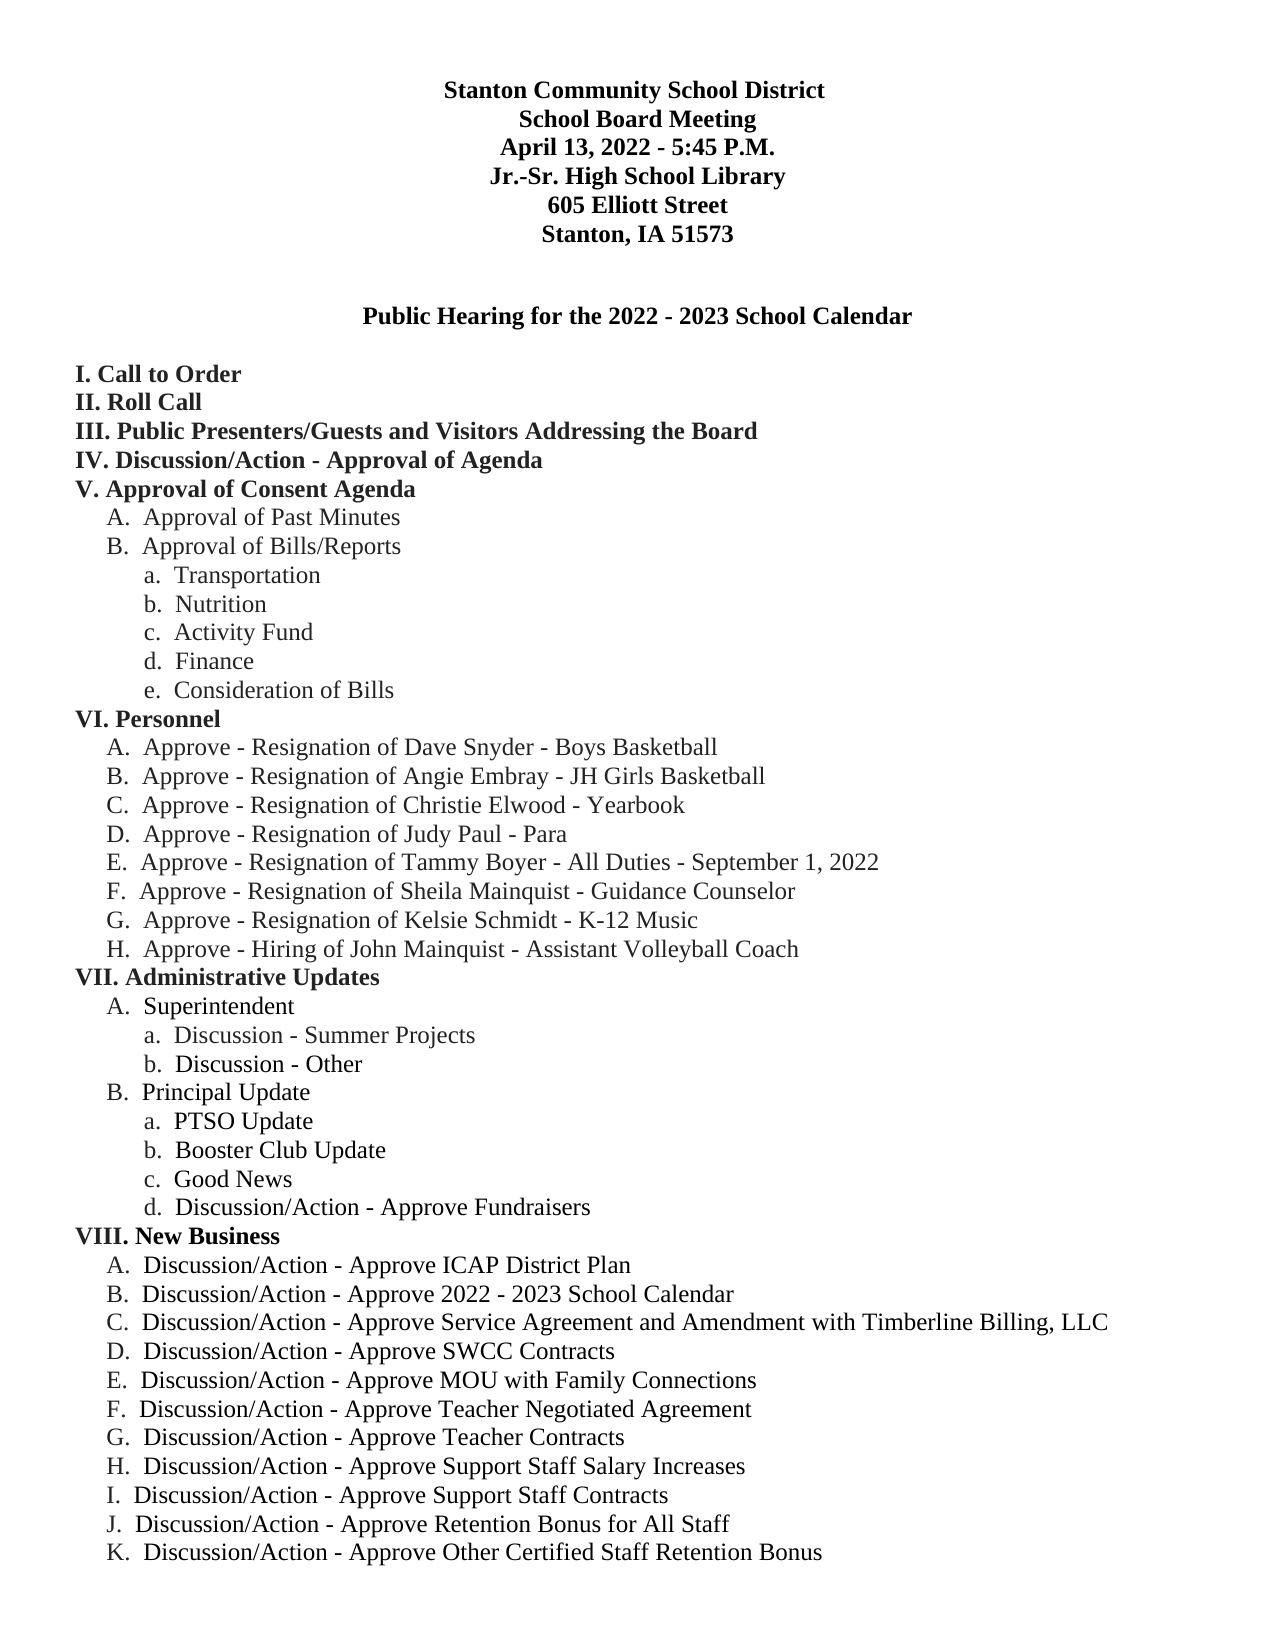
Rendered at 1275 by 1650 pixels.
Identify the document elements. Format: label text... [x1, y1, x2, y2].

text A. Discussion/Action - Approve ICAP District Plan [75, 1250, 1200, 1279]
text G. Discussion/Action - Approve Teacher Contracts [75, 1422, 1200, 1451]
text A. Superintendent [75, 991, 1200, 1020]
text Public Hearing for the 2022 - 2023 School Calendar [75, 301, 1200, 330]
text B. Principal Update [75, 1077, 1200, 1106]
text F. Discussion/Action - Approve Teacher Negotiated Agreement [75, 1394, 1200, 1422]
text A. Approve - Resignation of Dave Snyder - Boys Basketball [75, 732, 1200, 761]
text April 13, 2022 - 5:45 P.M. [75, 132, 1200, 161]
text c. Good News [75, 1164, 1200, 1192]
text a. Transportation [75, 560, 1200, 589]
text D. Discussion/Action - Approve SWCC Contracts [75, 1336, 1200, 1365]
text IV. Discussion/Action - Approval of Agenda [75, 445, 1200, 474]
text H. Approve - Hiring of John Mainquist - Assistant Volleyball Coach [75, 934, 1200, 962]
text 605 Elliott Street [75, 190, 1200, 219]
text I. Discussion/Action - Approve Support Staff Contracts [75, 1480, 1200, 1509]
text A. Approval of Past Minutes [75, 502, 1200, 531]
text III. Public Presenters/Guests and Visitors Addressing the Board [75, 416, 1200, 445]
text b. Discussion - Other [75, 1049, 1200, 1077]
text c. Activity Fund [75, 617, 1200, 646]
text Stanton, IA 51573 [75, 219, 1200, 247]
text K. Discussion/Action - Approve Other Certified Staff Retention Bonus [75, 1537, 1200, 1566]
text C. Approve - Resignation of Christie Elwood - Yearbook [75, 790, 1200, 819]
text e. Consideration of Bills [75, 675, 1200, 704]
text Jr.-Sr. High School Library [75, 161, 1200, 190]
text b. Booster Club Update [75, 1135, 1200, 1164]
text E. Approve - Resignation of Tammy Boyer - All Duties - September 1, 2022 [75, 847, 1200, 876]
text VI. Personnel [75, 704, 1200, 732]
text F. Approve - Resignation of Sheila Mainquist - Guidance Counselor [75, 876, 1200, 905]
text VIII. New Business [75, 1221, 1200, 1250]
text I. Call to Order [75, 359, 1200, 387]
text II. Roll Call [75, 387, 1200, 416]
text H. Discussion/Action - Approve Support Staff Salary Increases [75, 1451, 1200, 1480]
text E. Discussion/Action - Approve MOU with Family Connections [75, 1365, 1200, 1394]
text B. Approval of Bills/Reports [75, 531, 1200, 560]
text B. Discussion/Action - Approve 2022 - 2023 School Calendar [75, 1279, 1200, 1307]
text School Board Meeting [75, 104, 1200, 132]
text b. Nutrition [75, 589, 1200, 617]
text C. Discussion/Action - Approve Service Agreement and Amendment with Timberline Billing, LLC [75, 1307, 1200, 1336]
text VII. Administrative Updates [75, 962, 1200, 991]
text V. Approval of Consent Agenda [75, 474, 1200, 502]
text d. Finance [75, 646, 1200, 675]
text B. Approve - Resignation of Angie Embray - JH Girls Basketball [75, 761, 1200, 790]
text G. Approve - Resignation of Kelsie Schmidt - K-12 Music [75, 905, 1200, 934]
text Stanton Community School District [75, 75, 1200, 104]
text a. PTSO Update [75, 1106, 1200, 1135]
text d. Discussion/Action - Approve Fundraisers [75, 1192, 1200, 1221]
text J. Discussion/Action - Approve Retention Bonus for All Staff [75, 1509, 1200, 1537]
text D. Approve - Resignation of Judy Paul - Para [75, 819, 1200, 847]
text a. Discussion - Summer Projects [75, 1020, 1200, 1049]
